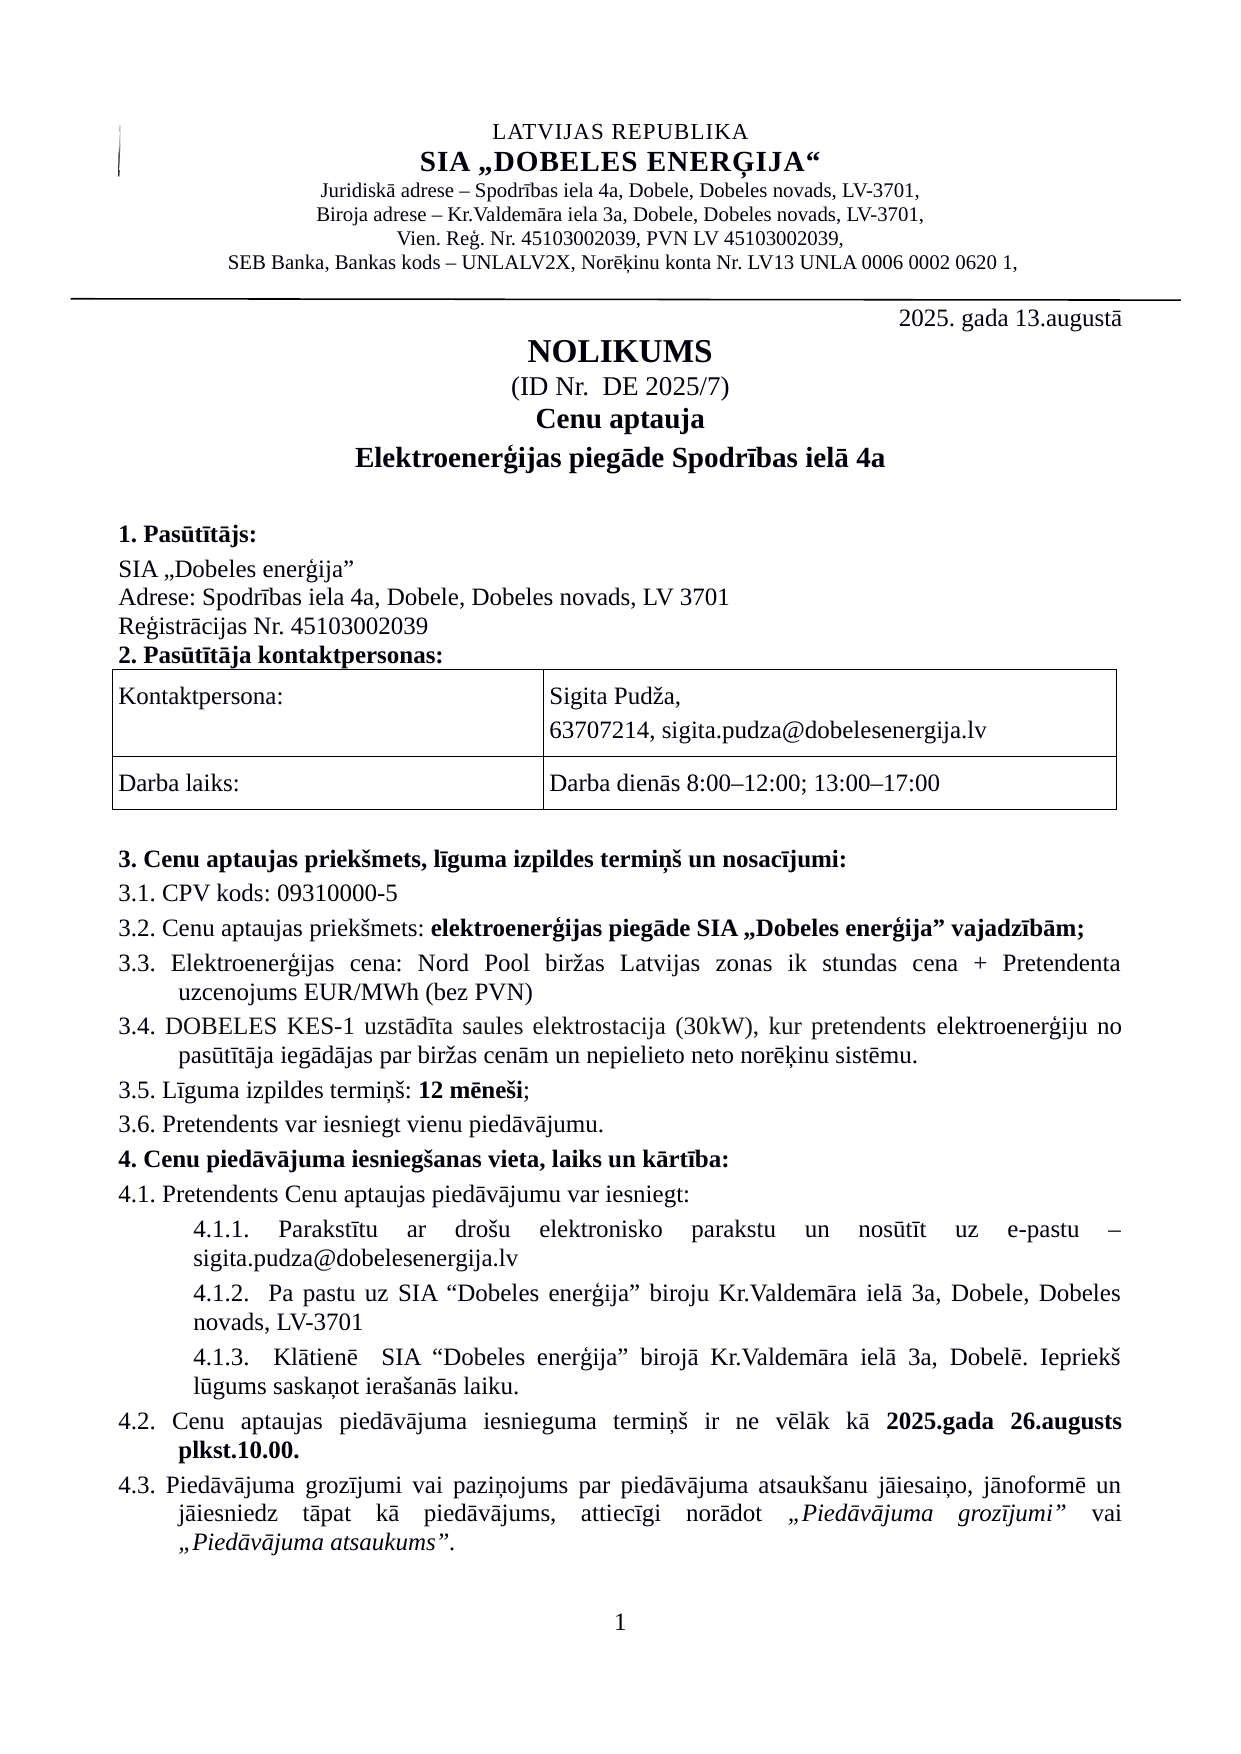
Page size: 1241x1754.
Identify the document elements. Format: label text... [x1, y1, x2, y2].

list Biroja adrese – Kr.Valdemāra iela 3a, Dobele, Dobeles novads, LV-3701, [118, 202, 1122, 226]
list 1. Pasūtītājs: [118, 519, 1122, 548]
list 4.2. Cenu aptaujas piedāvājuma iesnieguma termiņš ir ne vēlāk kā 2025.gada 26.augusts plkst.10.00. [118, 1406, 1122, 1464]
list 3.5. Līguma izpildes termiņš: 12 mēneši; [118, 1075, 1122, 1103]
table_header Sigita Pudža, 63707214, sigita.pudza@dobelesenergija.lv [544, 670, 1116, 756]
list SEB Banka, Bankas kods – UNLALV2X, Norēķinu konta Nr. LV13 UNLA 0006 0002 0620 1, [118, 250, 1122, 274]
table_cell Darba laiks: [113, 757, 543, 808]
list LATVIJAS REPUBLIKA [121, 118, 1122, 144]
list 4.1.3. Klātienē SIA “Dobeles enerģija” birojā Kr.Valdemāra ielā 3a, Dobelē. Iepriekš lūgums saskaņot ierašanās laiku. [193, 1342, 1122, 1400]
subtitle NOLIKUMS [118, 332, 1122, 370]
list 3.2. Cenu aptaujas priekšmets: elektroenerģijas piegāde SIA „Dobeles enerģija” vajadzībām; [118, 913, 1122, 942]
list (ID Nr. DE 2025/7) [118, 370, 1122, 401]
list Vien. Reģ. Nr. 45103002039, PVN LV 45103002039, [118, 226, 1122, 250]
list SIA „Dobeles enerģija” [118, 554, 1122, 582]
list 2025. gada 13.augustā [118, 303, 1122, 332]
list 4.3. Piedāvājuma grozījumi vai paziņojums par piedāvājuma atsaukšanu jāiesaiņo, jānoformē un jāiesniedz tāpat kā piedāvājums, attiecīgi norādot „Piedāvājuma grozījumi” vai „Piedāvājuma atsaukums”. [118, 1470, 1122, 1556]
subtitle Cenu aptauja [118, 401, 1122, 435]
list 3.4. DOBELES KES-1 uzstādīta saules elektrostacija (30kW), kur pretendents elektroenerģiju no pasūtītāja iegādājas par biržas cenām un nepielieto neto norēķinu sistēmu. [118, 1011, 1122, 1069]
table_cell Darba dienās 8:00–12:00; 13:00–17:00 [544, 757, 1116, 808]
list SIA „DOBELES ENERĢIJA“ [121, 144, 1122, 178]
list 4.1.2. Pa pastu uz SIA “Dobeles enerģija” biroju Kr.Valdemāra ielā 3a, Dobele, Dobeles novads, LV-3701 [193, 1278, 1122, 1336]
list Juridiskā adrese – Spodrības iela 4a, Dobele, Dobeles novads, LV-3701, [118, 178, 1122, 202]
list 4.1.1. Parakstītu ar drošu elektronisko parakstu un nosūtīt uz e-pastu – sigita.pudza@dobelesenergija.lv [193, 1214, 1122, 1272]
list 2. Pasūtītāja kontaktpersonas: [118, 640, 1122, 669]
list 3.3. Elektroenerģijas cena: Nord Pool biržas Latvijas zonas ik stundas cena + Pretendenta uzcenojums EUR/MWh (bez PVN) [118, 948, 1122, 1005]
list 3. Cenu aptaujas priekšmets, līguma izpildes termiņš un nosacījumi: [118, 844, 1122, 872]
subtitle Elektroenerģijas piegāde Spodrības ielā 4a [118, 440, 1122, 473]
list 3.6. Pretendents var iesniegt vienu piedāvājumu. [118, 1109, 1122, 1138]
list 3.1. CPV kods: 09310000-5 [118, 878, 1122, 907]
list Reģistrācijas Nr. 45103002039 [118, 611, 1122, 640]
list 4. Cenu piedāvājuma iesniegšanas vieta, laiks un kārtība: [118, 1144, 1122, 1173]
table_header Kontaktpersona: [113, 670, 543, 756]
list 4.1. Pretendents Cenu aptaujas piedāvājumu var iesniegt: [118, 1179, 1122, 1207]
list Adrese: Spodrības iela 4a, Dobele, Dobeles novads, LV 3701 [118, 582, 1122, 611]
